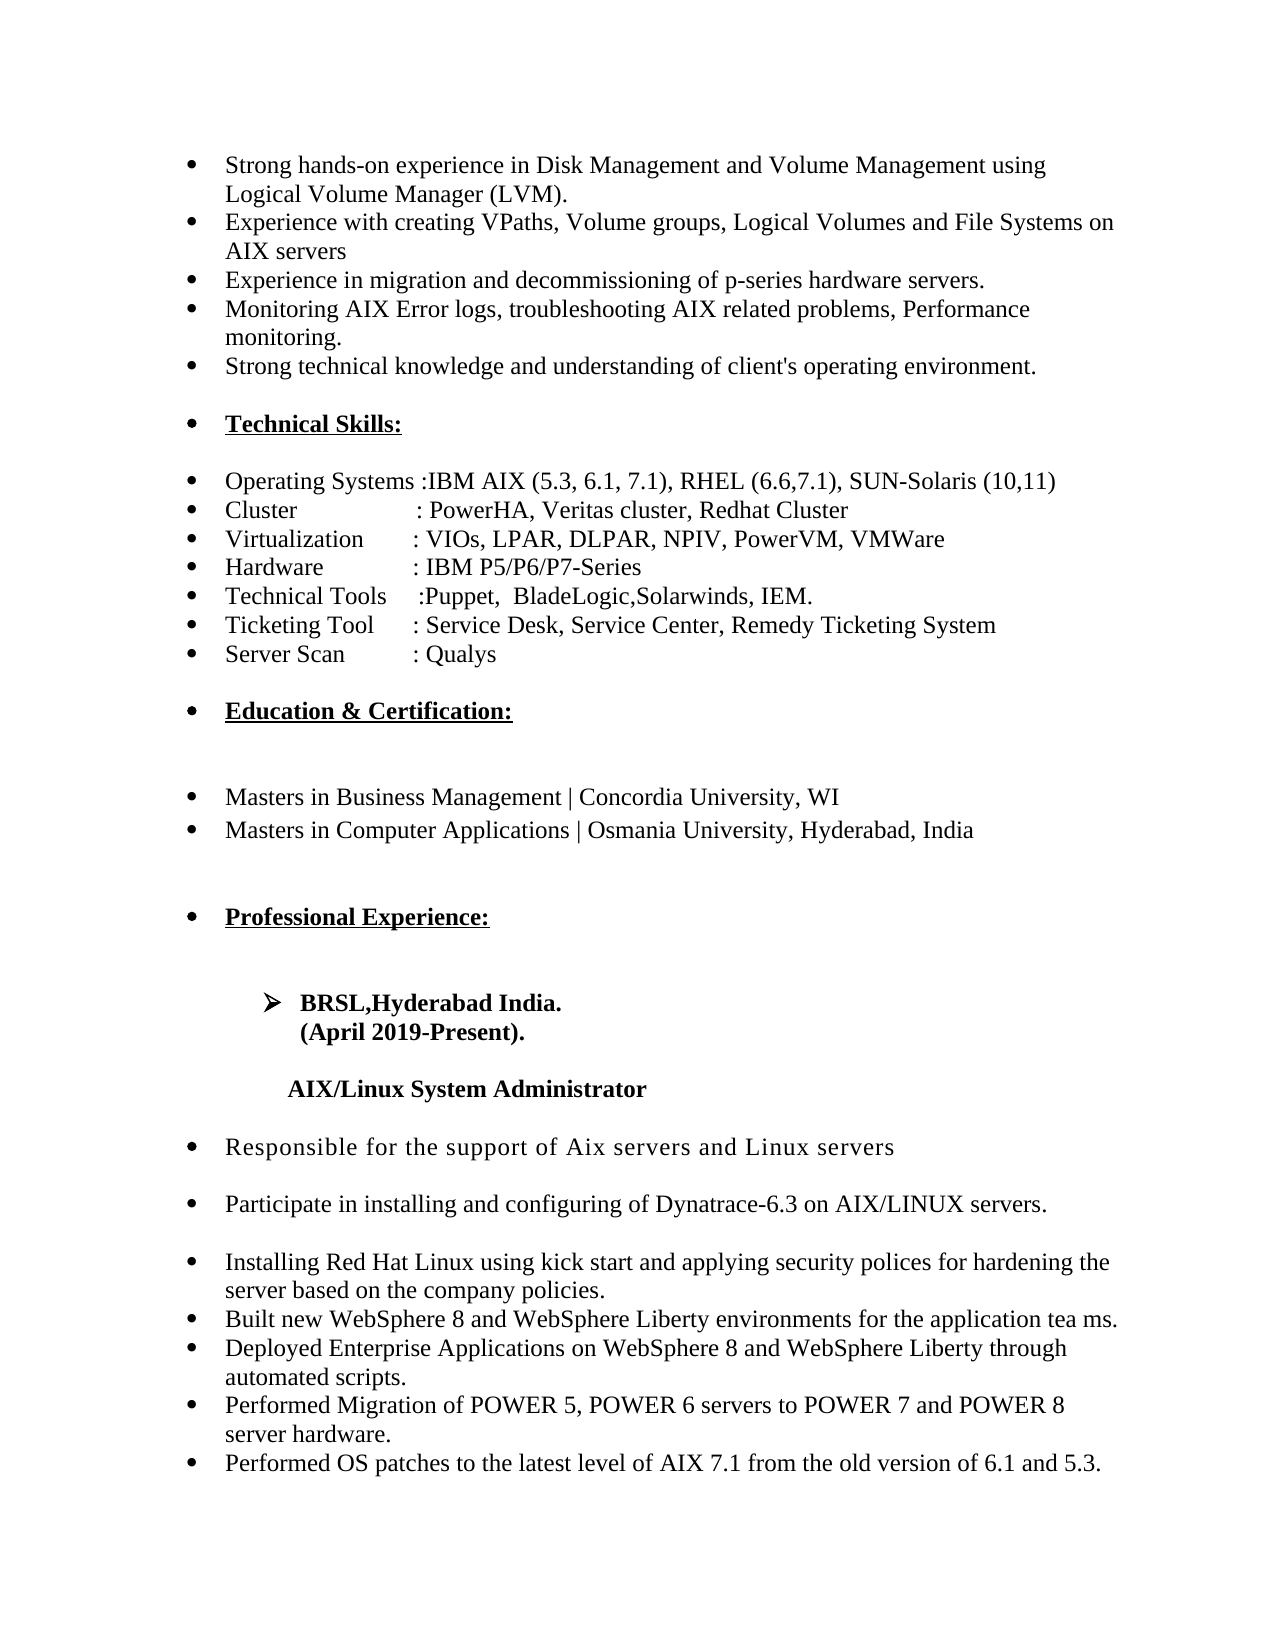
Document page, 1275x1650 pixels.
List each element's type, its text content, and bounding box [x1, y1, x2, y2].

list Strong hands-on experience in Disk Management and Volume Management using Logical Volume Manager (LVM). [187, 150, 1125, 207]
list Experience in migration and decommissioning of p-series hardware servers. [187, 265, 1125, 294]
list Strong technical knowledge and understanding of client's operating environment. [187, 351, 1125, 380]
list Education & Certification: [187, 696, 1125, 725]
list Responsible for the support of Aix servers and Linux servers [187, 1132, 1125, 1161]
list Cluster : PowerHA, Veritas cluster, Redhat Cluster [187, 495, 1125, 524]
list Hardware : IBM P5/P6/P7-Series [187, 552, 1125, 581]
list Technical Tools :Puppet, BladeLogic,Solarwinds, IEM. [187, 581, 1125, 610]
list Masters in Business Management | Concordia University, WI [187, 782, 1125, 811]
list Deployed Enterprise Applications on WebSphere 8 and WebSphere Liberty through automated scripts. [187, 1333, 1125, 1391]
list Monitoring AIX Error logs, troubleshooting AIX related problems, Performance monitoring. [187, 294, 1125, 351]
list Professional Experience: [187, 902, 1125, 931]
list Masters in Computer Applications | Osmania University, Hyderabad, India [187, 816, 1125, 844]
list Participate in installing and configuring of Dynatrace-6.3 on AIX/LINUX servers. [187, 1189, 1125, 1218]
list Performed OS patches to the latest level of AIX 7.1 from the old version of 6.1 and 5.3. [187, 1448, 1125, 1477]
list BRSL,Hyderabad India. [262, 988, 1125, 1017]
list Performed Migration of POWER 5, POWER 6 servers to POWER 7 and POWER 8 server hardware. [187, 1391, 1125, 1448]
list AIX/Linux System Administrator [225, 1074, 1125, 1103]
list Operating Systems :IBM AIX (5.3, 6.1, 7.1), RHEL (6.6,7.1), SUN-Solaris (10,11) [187, 466, 1125, 495]
list Virtualization : VIOs, LPAR, DLPAR, NPIV, PowerVM, VMWare [187, 524, 1125, 552]
list Server Scan : Qualys [187, 639, 1125, 667]
list Ticketing Tool : Service Desk, Service Center, Remedy Ticketing System [187, 610, 1125, 639]
list Installing Red Hat Linux using kick start and applying security polices for hardening the server based on the company policies. [187, 1247, 1125, 1304]
list Technical Skills: [187, 409, 1125, 437]
list Built new WebSphere 8 and WebSphere Liberty environments for the application tea ms. [187, 1304, 1125, 1333]
list Experience with creating VPaths, Volume groups, Logical Volumes and File Systems on AIX servers [187, 207, 1125, 265]
list (April 2019-Present). [300, 1017, 1125, 1046]
